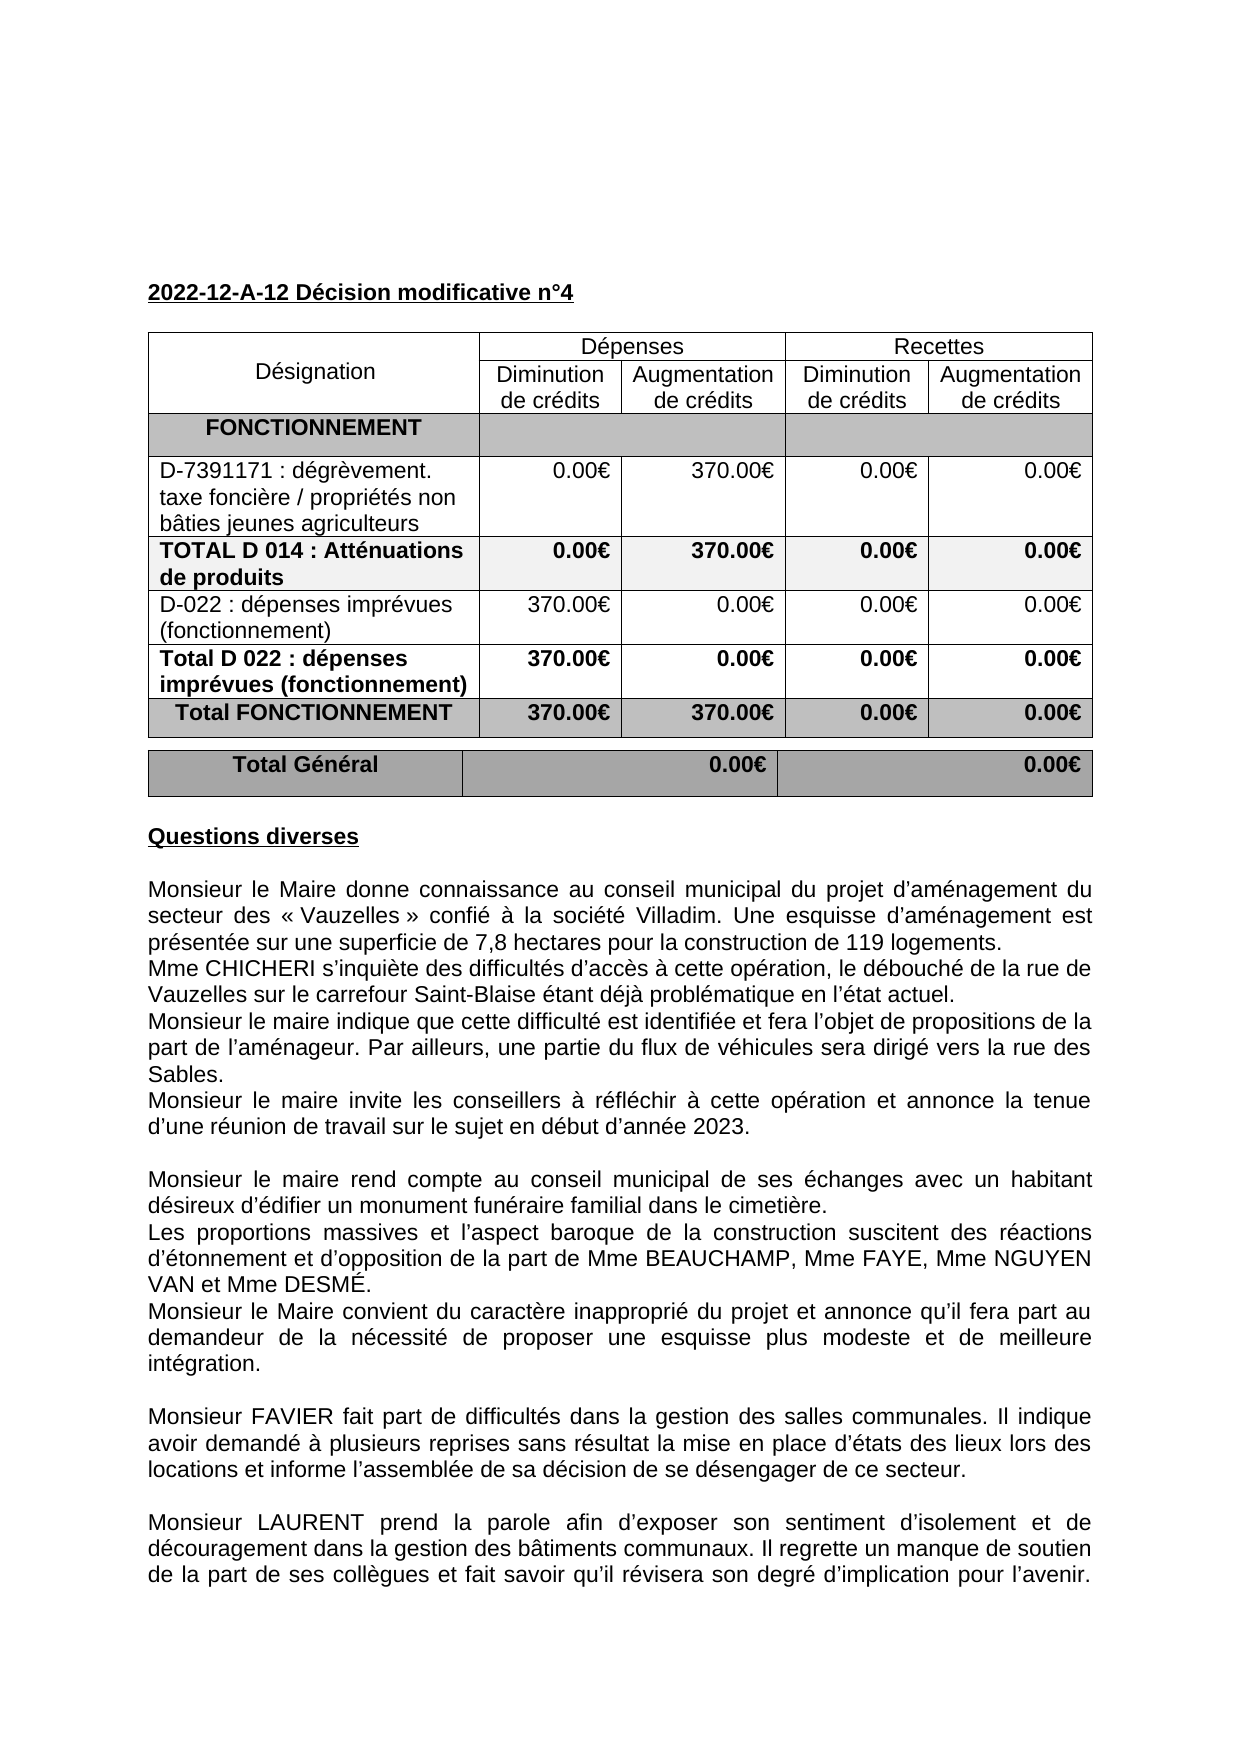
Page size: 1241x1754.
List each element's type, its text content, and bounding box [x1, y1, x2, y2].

table_header Désignation [149, 333, 479, 413]
table_header Dépenses [480, 333, 785, 359]
text 2022-12-A-12 Décision modificative n°4 [148, 279, 1093, 306]
table_cell Total FONCTIONNEMENT [149, 699, 479, 737]
table_cell 0.00€ [786, 645, 928, 697]
table_cell 0.00€ [929, 699, 1092, 737]
table_cell 370.00€ [480, 699, 621, 737]
table_cell 370.00€ [622, 457, 785, 536]
text Mme CHICHERI s’inquiète des difficultés d’accès à cette opération, le débouché de la rue de Vauzelles sur le carrefour Saint-Blaise étant déjà problématique en l’état actuel. [148, 955, 1093, 1008]
table_cell [480, 414, 785, 456]
text Monsieur le Maire convient du caractère inapproprié du projet et annonce qu’il fera part au demandeur de la nécessité de proposer une esquisse plus modeste et de meilleure intégration. [148, 1298, 1093, 1377]
table_cell 0.00€ [929, 457, 1092, 536]
table_cell Augmentation de crédits [622, 361, 785, 413]
table_cell 0.00€ [929, 591, 1092, 644]
text Monsieur le Maire donne connaissance au conseil municipal du projet d’aménagement du secteur des « Vauzelles » confié à la société Villadim. Une esquisse d’aménagement est présentée sur une superficie de 7,8 hectares pour la construction de 119 logements. [148, 876, 1093, 955]
text Monsieur le maire indique que cette difficulté est identifiée et fera l’objet de propositions de la part de l’aménageur. Par ailleurs, une partie du flux de véhicules sera dirigé vers la rue des Sables. [148, 1008, 1093, 1087]
table_header Recettes [786, 333, 1092, 359]
table_cell 0.00€ [786, 699, 928, 737]
table_cell 0.00€ [480, 537, 621, 590]
table_cell 370.00€ [622, 699, 785, 737]
table_cell D-7391171 : dégrèvement. taxe foncière / propriétés non bâties jeunes agriculteurs [149, 457, 479, 536]
table_cell 370.00€ [622, 537, 785, 590]
text Monsieur FAVIER fait part de difficultés dans la gestion des salles communales. Il indique avoir demandé à plusieurs reprises sans résultat la mise en place d’états des lieux lors des locations et informe l’assemblée de sa décision de se désengager de ce secteur. [148, 1403, 1093, 1482]
table_cell 0.00€ [786, 457, 928, 536]
table_cell 0.00€ [929, 537, 1092, 590]
table_header 0.00€ [463, 751, 777, 796]
table_header 0.00€ [778, 751, 1092, 796]
table_cell [786, 414, 1092, 456]
table_cell 370.00€ [480, 645, 621, 697]
table_header Total Général [149, 751, 462, 796]
text Questions diverses [148, 823, 1093, 850]
table_cell 0.00€ [622, 645, 785, 697]
table_cell 0.00€ [622, 591, 785, 644]
text Monsieur le maire rend compte au conseil municipal de ses échanges avec un habitant désireux d’édifier un monument funéraire familial dans le cimetière. [148, 1166, 1093, 1219]
table_cell Augmentation de crédits [929, 361, 1092, 413]
table_cell 0.00€ [786, 591, 928, 644]
table_cell 370.00€ [480, 591, 621, 644]
table_cell 0.00€ [480, 457, 621, 536]
table_cell FONCTIONNEMENT [149, 414, 479, 456]
table_cell D-022 : dépenses imprévues (fonctionnement) [149, 591, 479, 644]
table_cell 0.00€ [929, 645, 1092, 697]
table_cell Diminution de crédits [480, 361, 621, 413]
text Les proportions massives et l’aspect baroque de la construction suscitent des réactions d’étonnement et d’opposition de la part de Mme BEAUCHAMP, Mme FAYE, Mme NGUYEN VAN et Mme DESMÉ. [148, 1219, 1093, 1298]
table_cell 0.00€ [786, 537, 928, 590]
table_cell Total D 022 : dépenses imprévues (fonctionnement) [149, 645, 479, 697]
table_cell TOTAL D 014 : Atténuations de produits [149, 537, 479, 590]
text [148, 1508, 1093, 1588]
text Monsieur le maire invite les conseillers à réfléchir à cette opération et annonce la tenue d’une réunion de travail sur le sujet en début d’année 2023. [148, 1087, 1093, 1139]
table_cell Diminution de crédits [786, 361, 928, 413]
